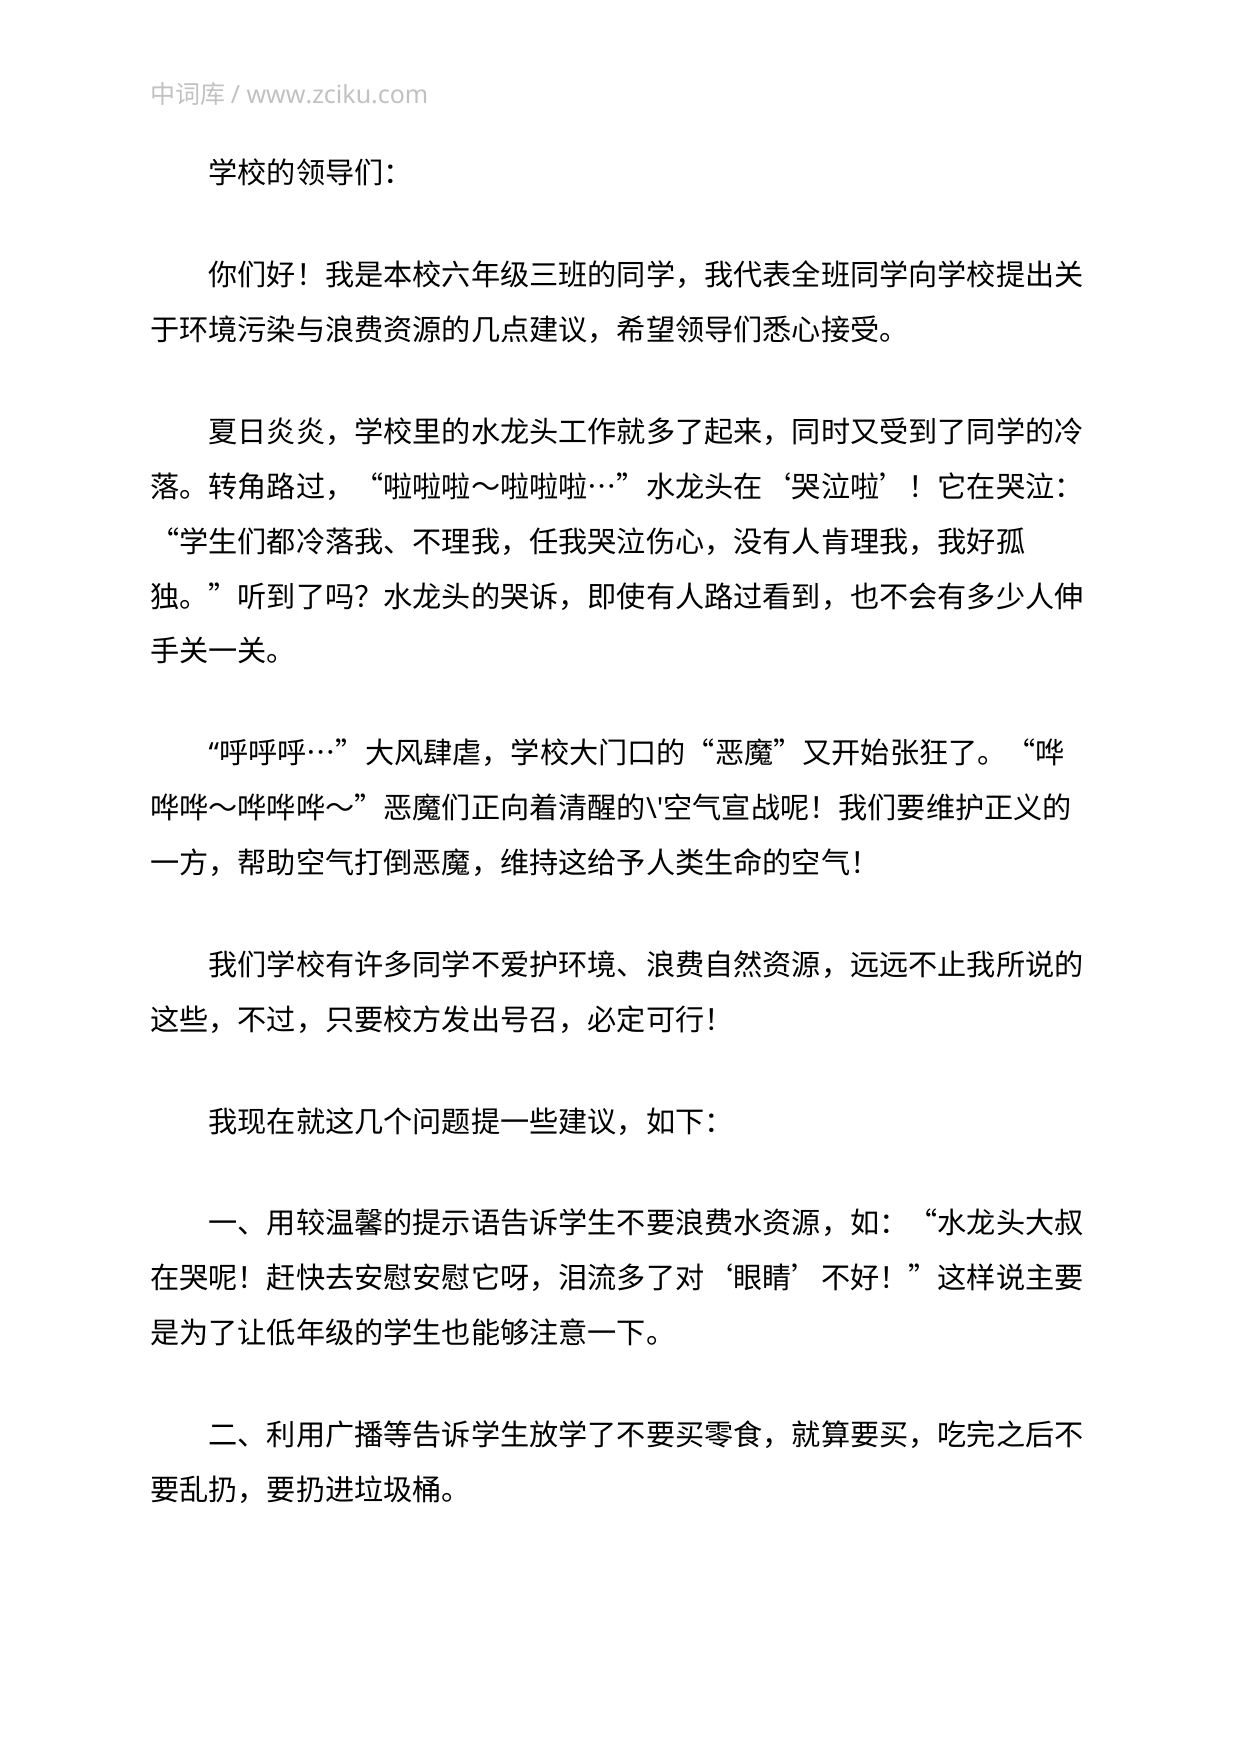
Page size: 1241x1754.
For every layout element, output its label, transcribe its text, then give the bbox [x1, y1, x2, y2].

text 二、利用广播等告诉学生放学了不要买零食，就算要买，吃完之后不要乱扔，要扔进垃圾桶。 [150, 1412, 1090, 1509]
text 我们学校有许多同学不爱护环境、浪费自然资源，远远不止我所说的这些，不过，只要校方发出号召，必定可行！ [150, 942, 1090, 1039]
text 你们好！我是本校六年级三班的同学，我代表全班同学向学校提出关于环境污染与浪费资源的几点建议，希望领导们悉心接受。 [150, 252, 1090, 349]
text 学校的领导们： [150, 150, 1090, 192]
text “呼呼呼…”大风肆虐，学校大门口的“恶魔”又开始张狂了。“哗哗哗～哗哗哗～”恶魔们正向着清醒的\'空气宣战呢！我们要维护正义的一方，帮助空气打倒恶魔，维持这给予人类生命的空气！ [150, 730, 1090, 882]
text 夏日炎炎，学校里的水龙头工作就多了起来，同时又受到了同学的冷落。转角路过，“啦啦啦～啦啦啦…”水龙头在‘哭泣啦’！它在哭泣：“学生们都冷落我、不理我，任我哭泣伤心，没有人肯理我，我好孤独。”听到了吗？水龙头的哭诉，即使有人路过看到，也不会有多少人伸手关一关。 [150, 408, 1090, 670]
text 我现在就这几个问题提一些建议，如下： [150, 1098, 1090, 1141]
text 一、用较温馨的提示语告诉学生不要浪费水资源，如：“水龙头大叔在哭呢！赶快去安慰安慰它呀，泪流多了对‘眼睛’不好！”这样说主要是为了让低年级的学生也能够注意一下。 [150, 1200, 1090, 1352]
